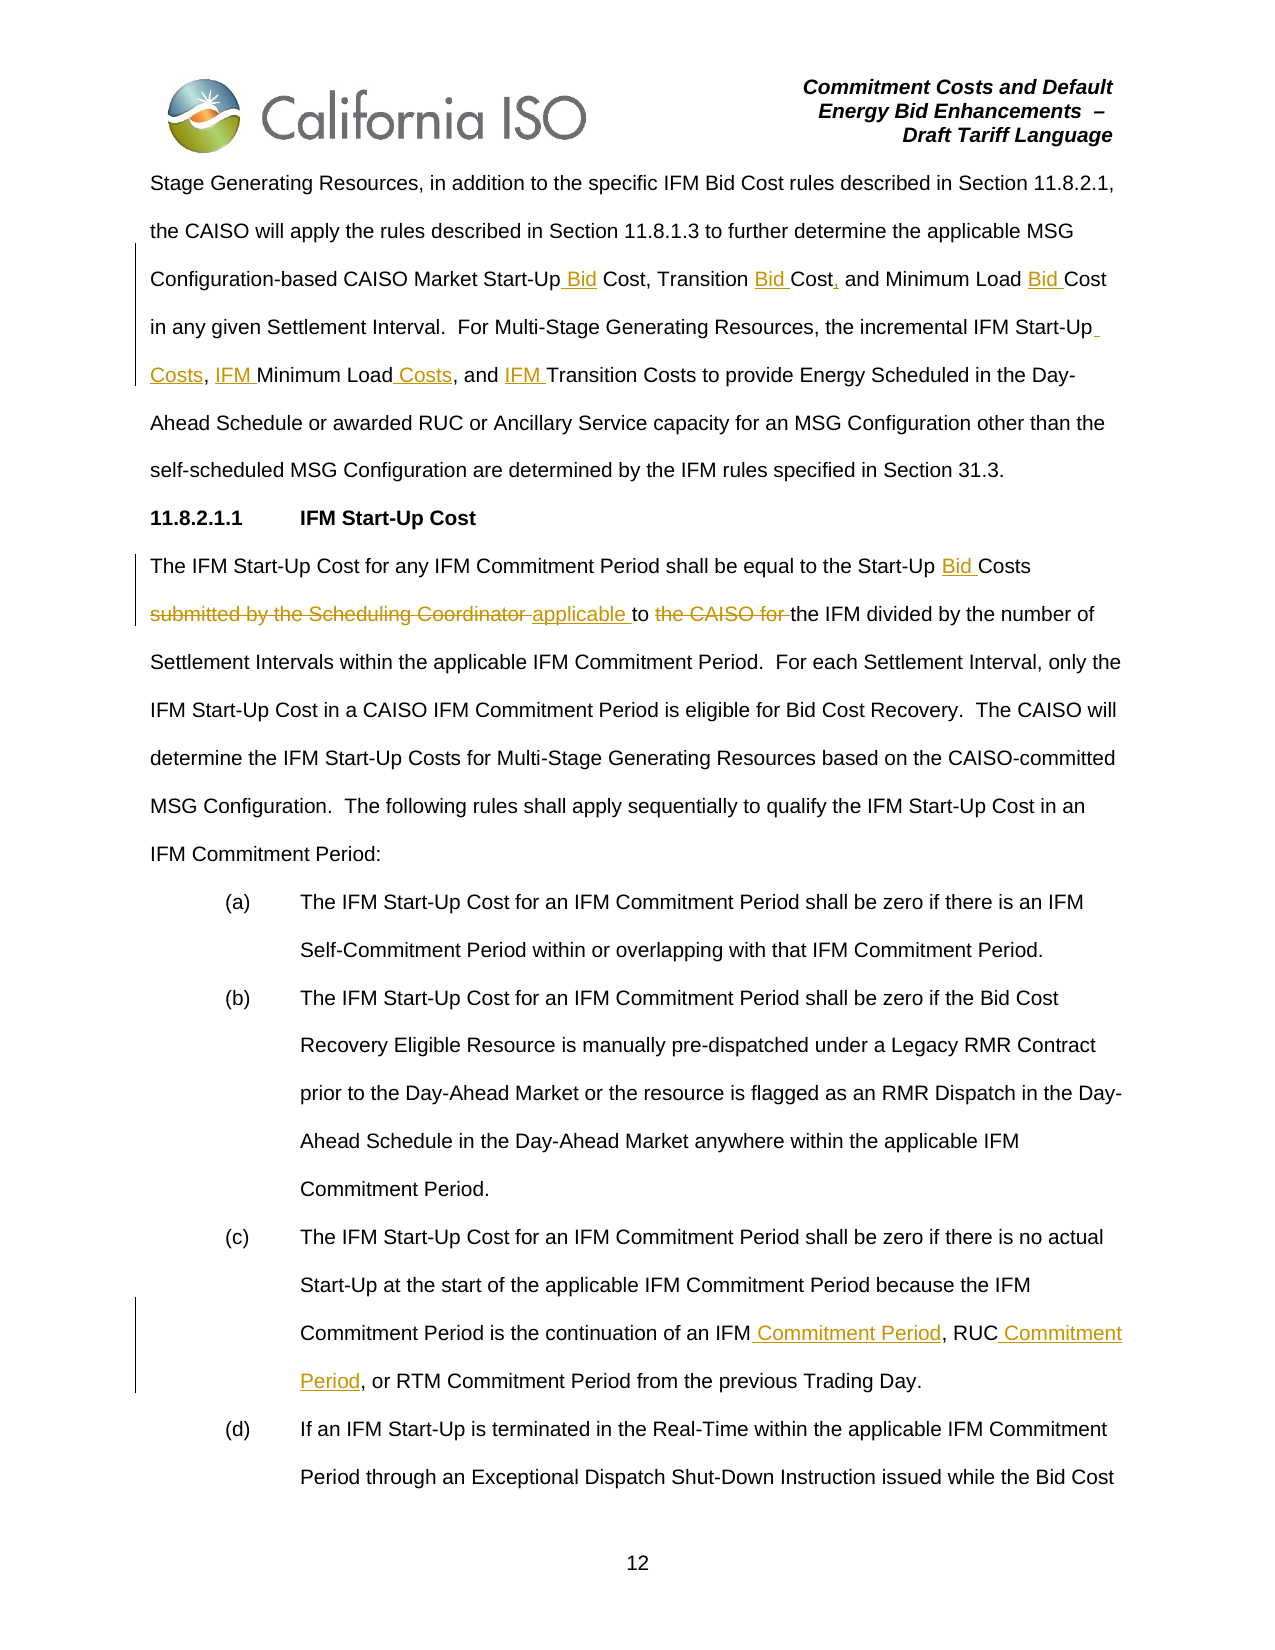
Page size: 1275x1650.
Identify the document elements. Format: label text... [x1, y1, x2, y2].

text (c) The IFM Start-Up Cost for an IFM Commitment Period shall be zero if there is no actual Start-Up at the start of the applicable IFM Commitment Period because the IFM Commitment Period is the continuation of an IFM, RUC, or RTM Commitment Period from the previous Trading Day. [225, 1225, 1125, 1393]
text (b) The IFM Start-Up Cost for an IFM Commitment Period shall be zero if the Bid Cost Recovery Eligible Resource is manually pre-dispatched under a Legacy RMR Contract prior to the Day-Ahead Market or the resource is flagged as an RMR Dispatch in the Day-Ahead Schedule in the Day-Ahead Market anywhere within the applicable IFM Commitment Period. [225, 985, 1125, 1201]
text 11.8.2.1.1 IFM Start-Up Cost [150, 506, 1125, 530]
text The IFM Start-Up Cost for any IFM Commitment Period shall be equal to the Start-Up Costs to the IFM divided by the number of Settlement Intervals within the applicable IFM Commitment Period. For each Settlement Interval, only the IFM Start-Up Cost in a CAISO IFM Commitment Period is eligible for Bid Cost Recovery. The CAISO will determine the IFM Start-Up Costs for Multi-Stage Generating Resources based on the CAISO-committed MSG Configuration. The following rules shall apply sequentially to qualify the IFM Start-Up Cost in an IFM Commitment Period: [150, 554, 1125, 866]
text (a) The IFM Start-Up Cost for an IFM Commitment Period shall be zero if there is an IFM Self-Commitment Period within or overlapping with that IFM Commitment Period. [225, 889, 1125, 961]
picture [161, 75, 591, 156]
